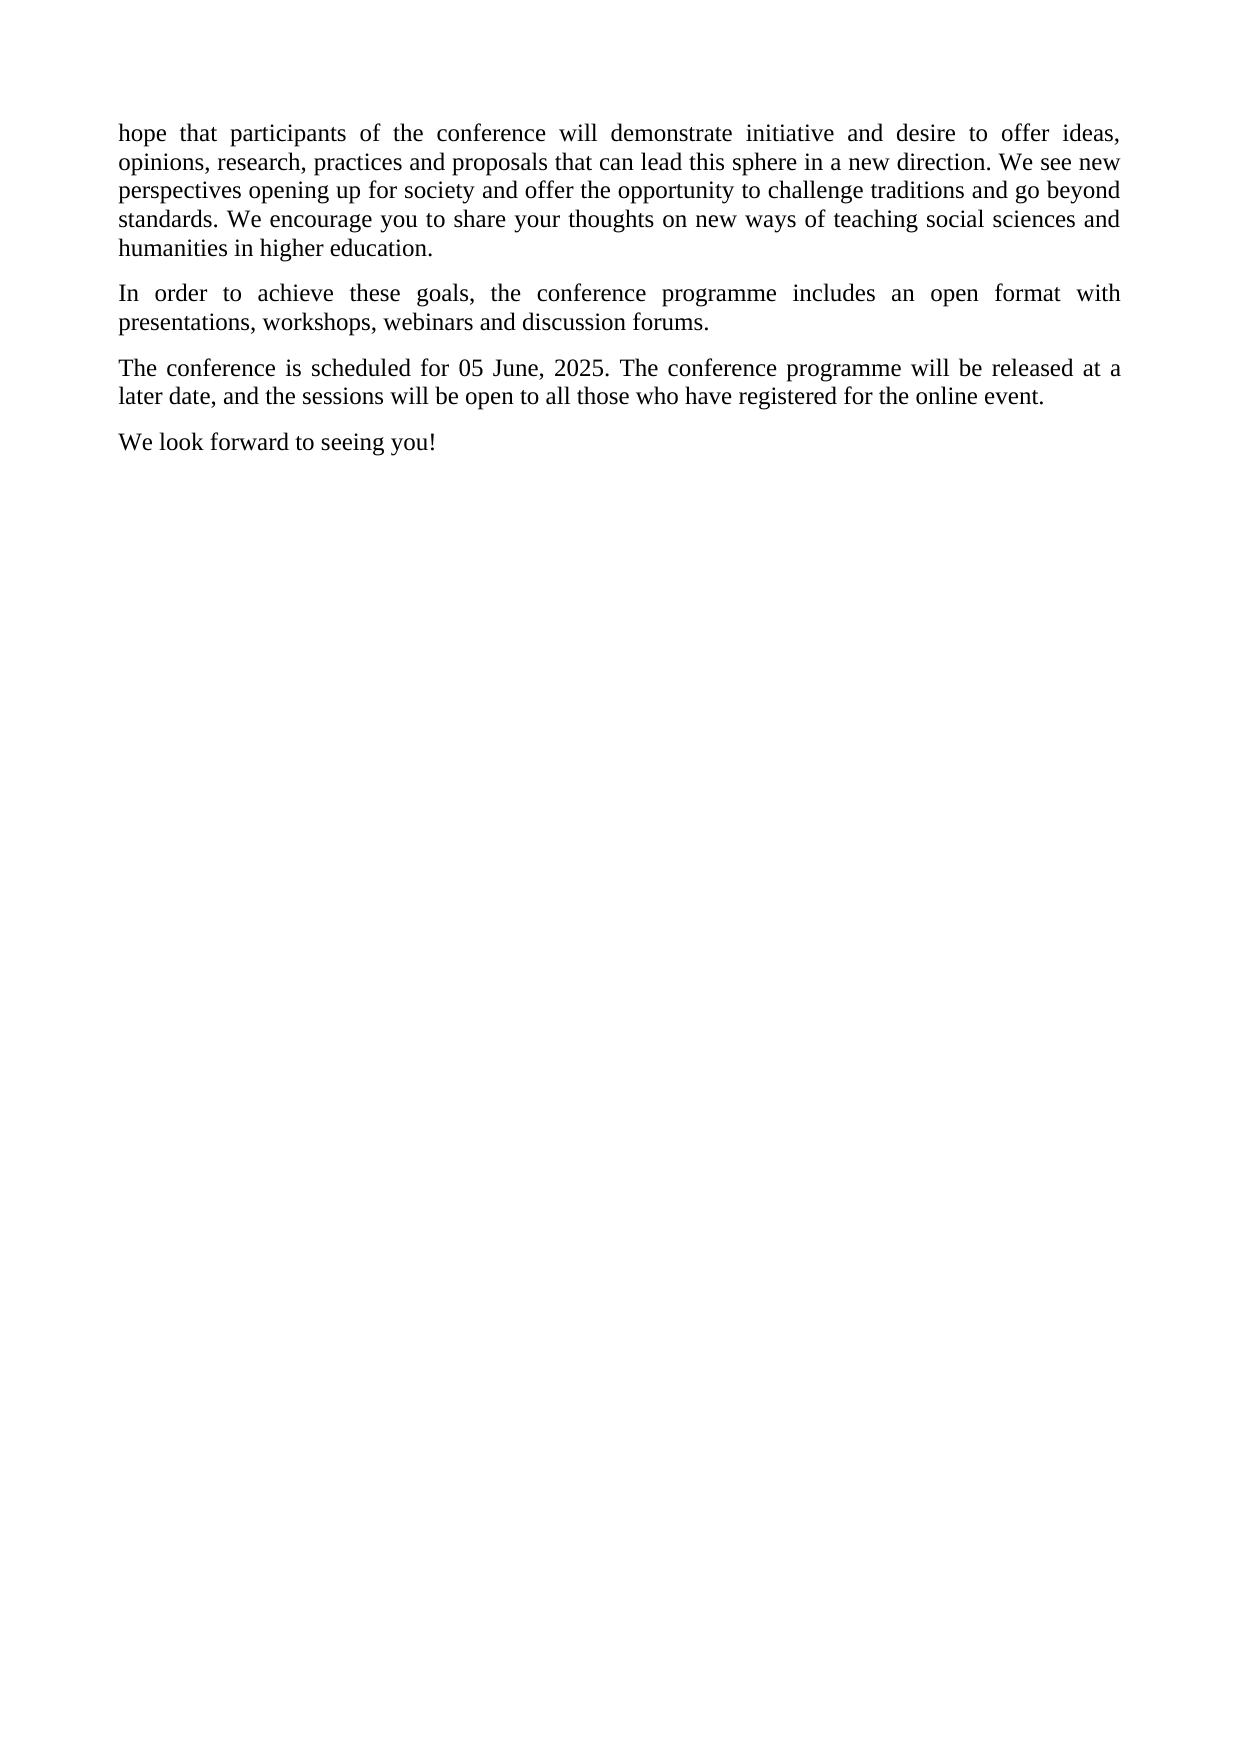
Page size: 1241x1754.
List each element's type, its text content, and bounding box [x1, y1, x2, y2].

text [118, 118, 1122, 262]
text The conference is scheduled for 05 June, 2025. The conference programme will be released at a later date, and the sessions will be open to all those who have registered for the online event. [118, 353, 1122, 410]
text In order to achieve these goals, the conference programme includes an open format with presentations, workshops, webinars and discussion forums. [118, 278, 1122, 336]
text We look forward to seeing you! [118, 427, 1122, 456]
